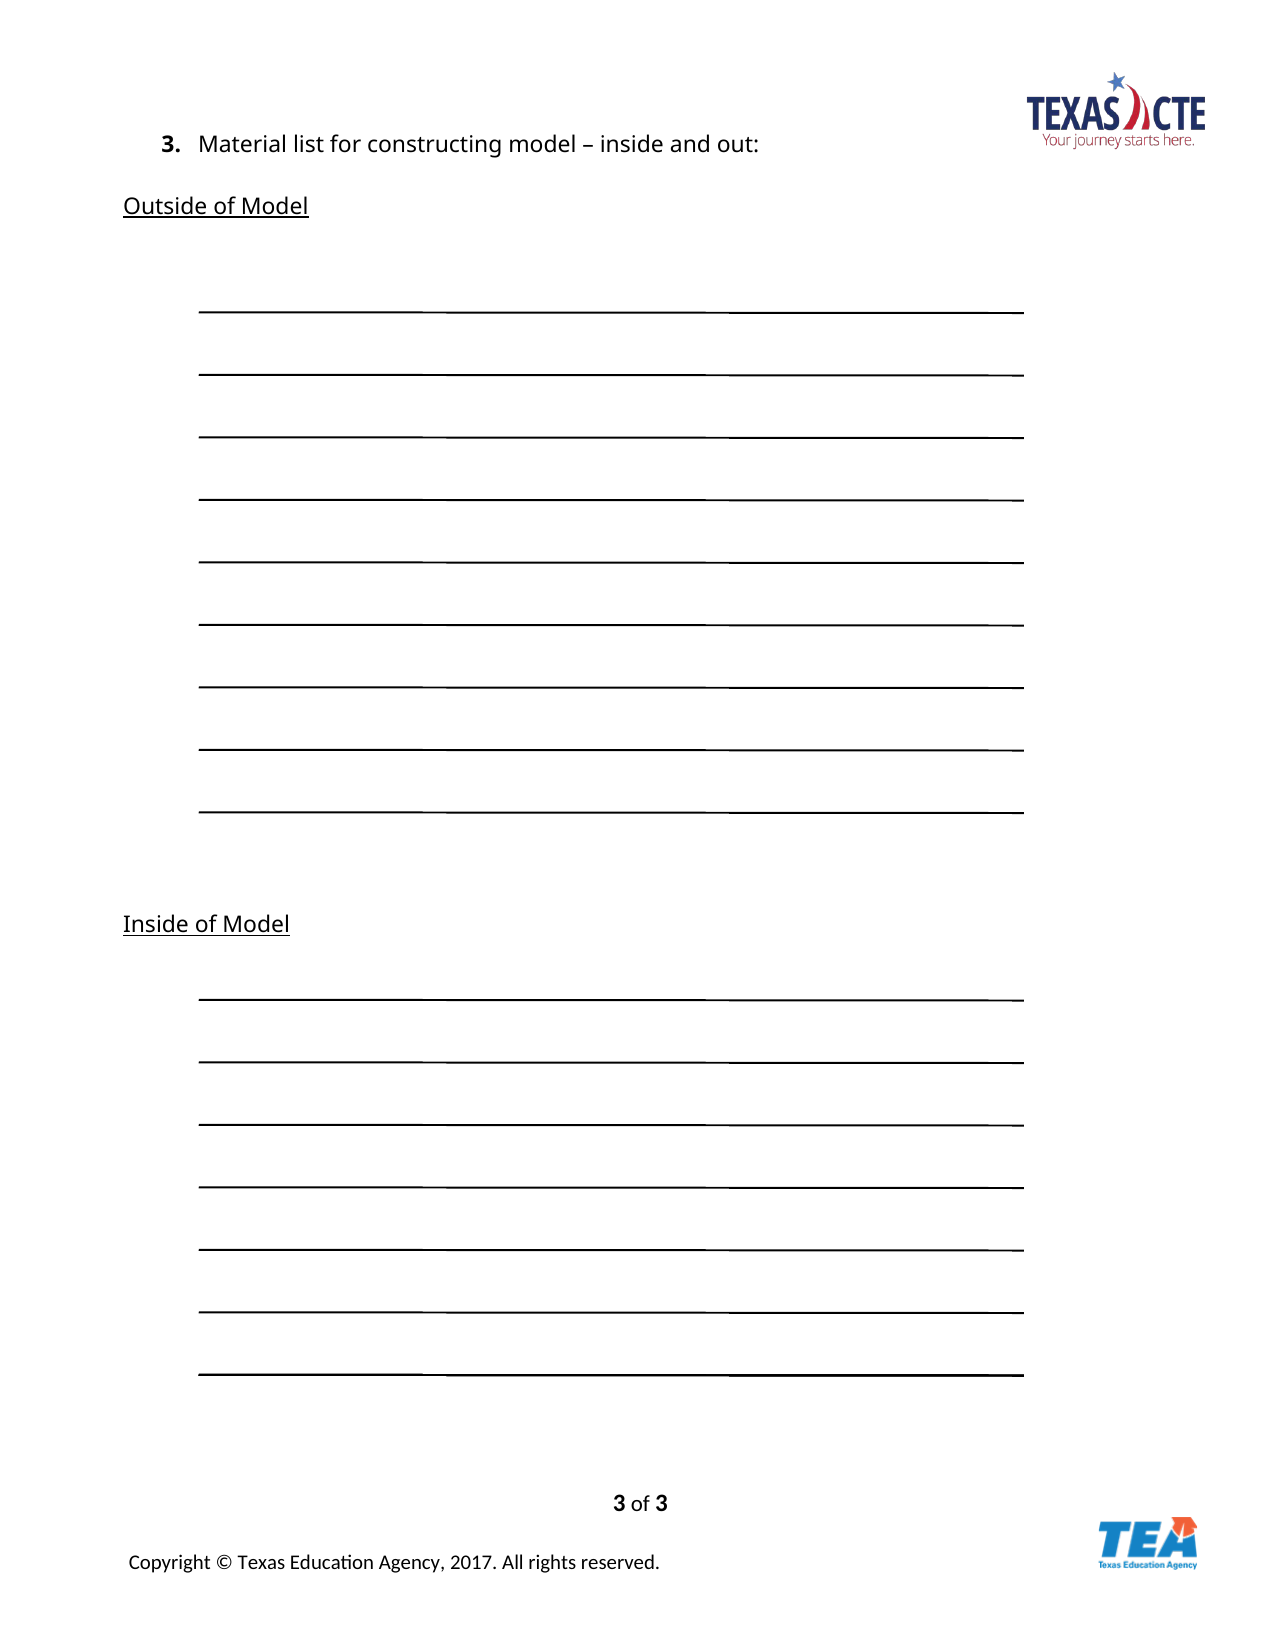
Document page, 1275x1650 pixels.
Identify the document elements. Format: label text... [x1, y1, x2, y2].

list Material list for constructing model – inside and out: [161, 127, 1152, 159]
text Outside of Model [123, 190, 1152, 221]
picture [1008, 61, 1224, 160]
text Inside of Model [123, 908, 1152, 939]
picture [1098, 1517, 1198, 1570]
